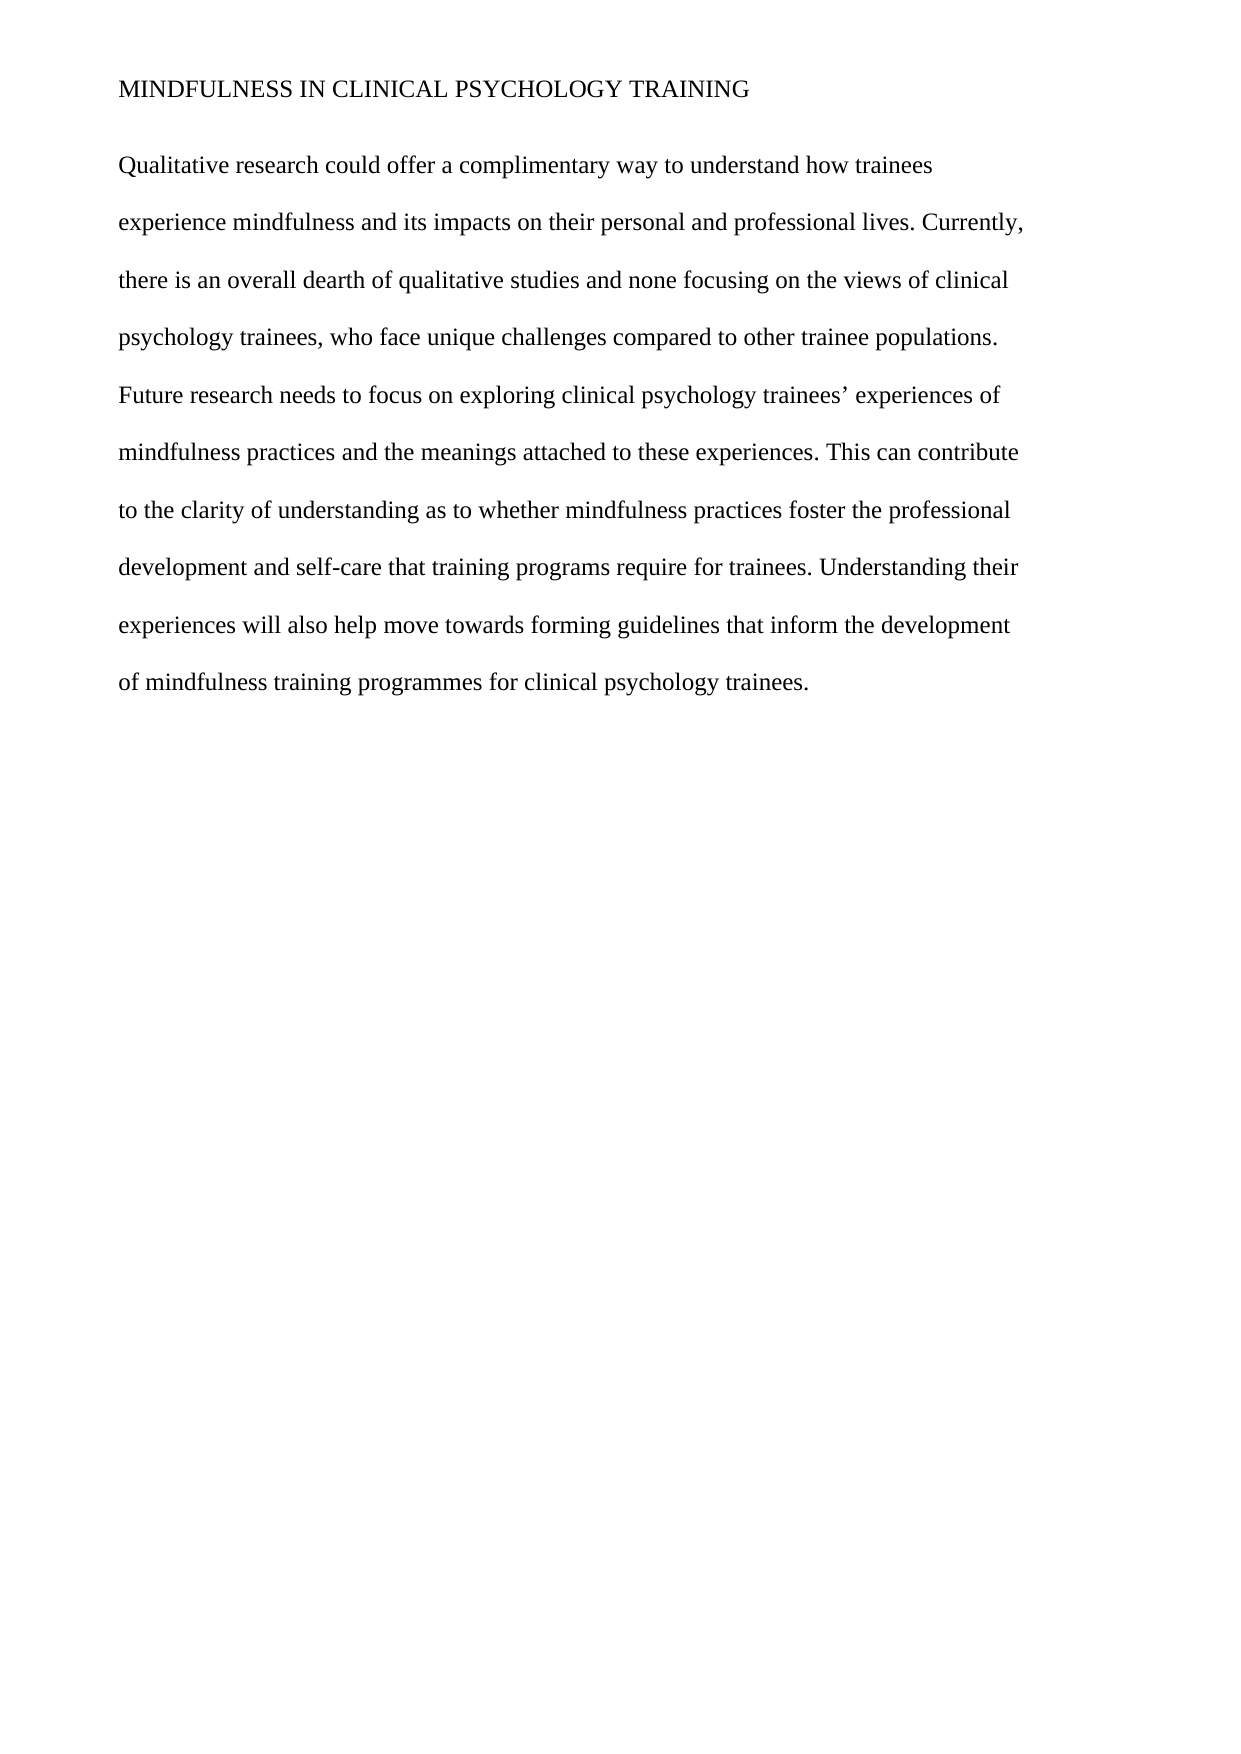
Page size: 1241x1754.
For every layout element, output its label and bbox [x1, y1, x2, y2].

text [118, 150, 1033, 696]
